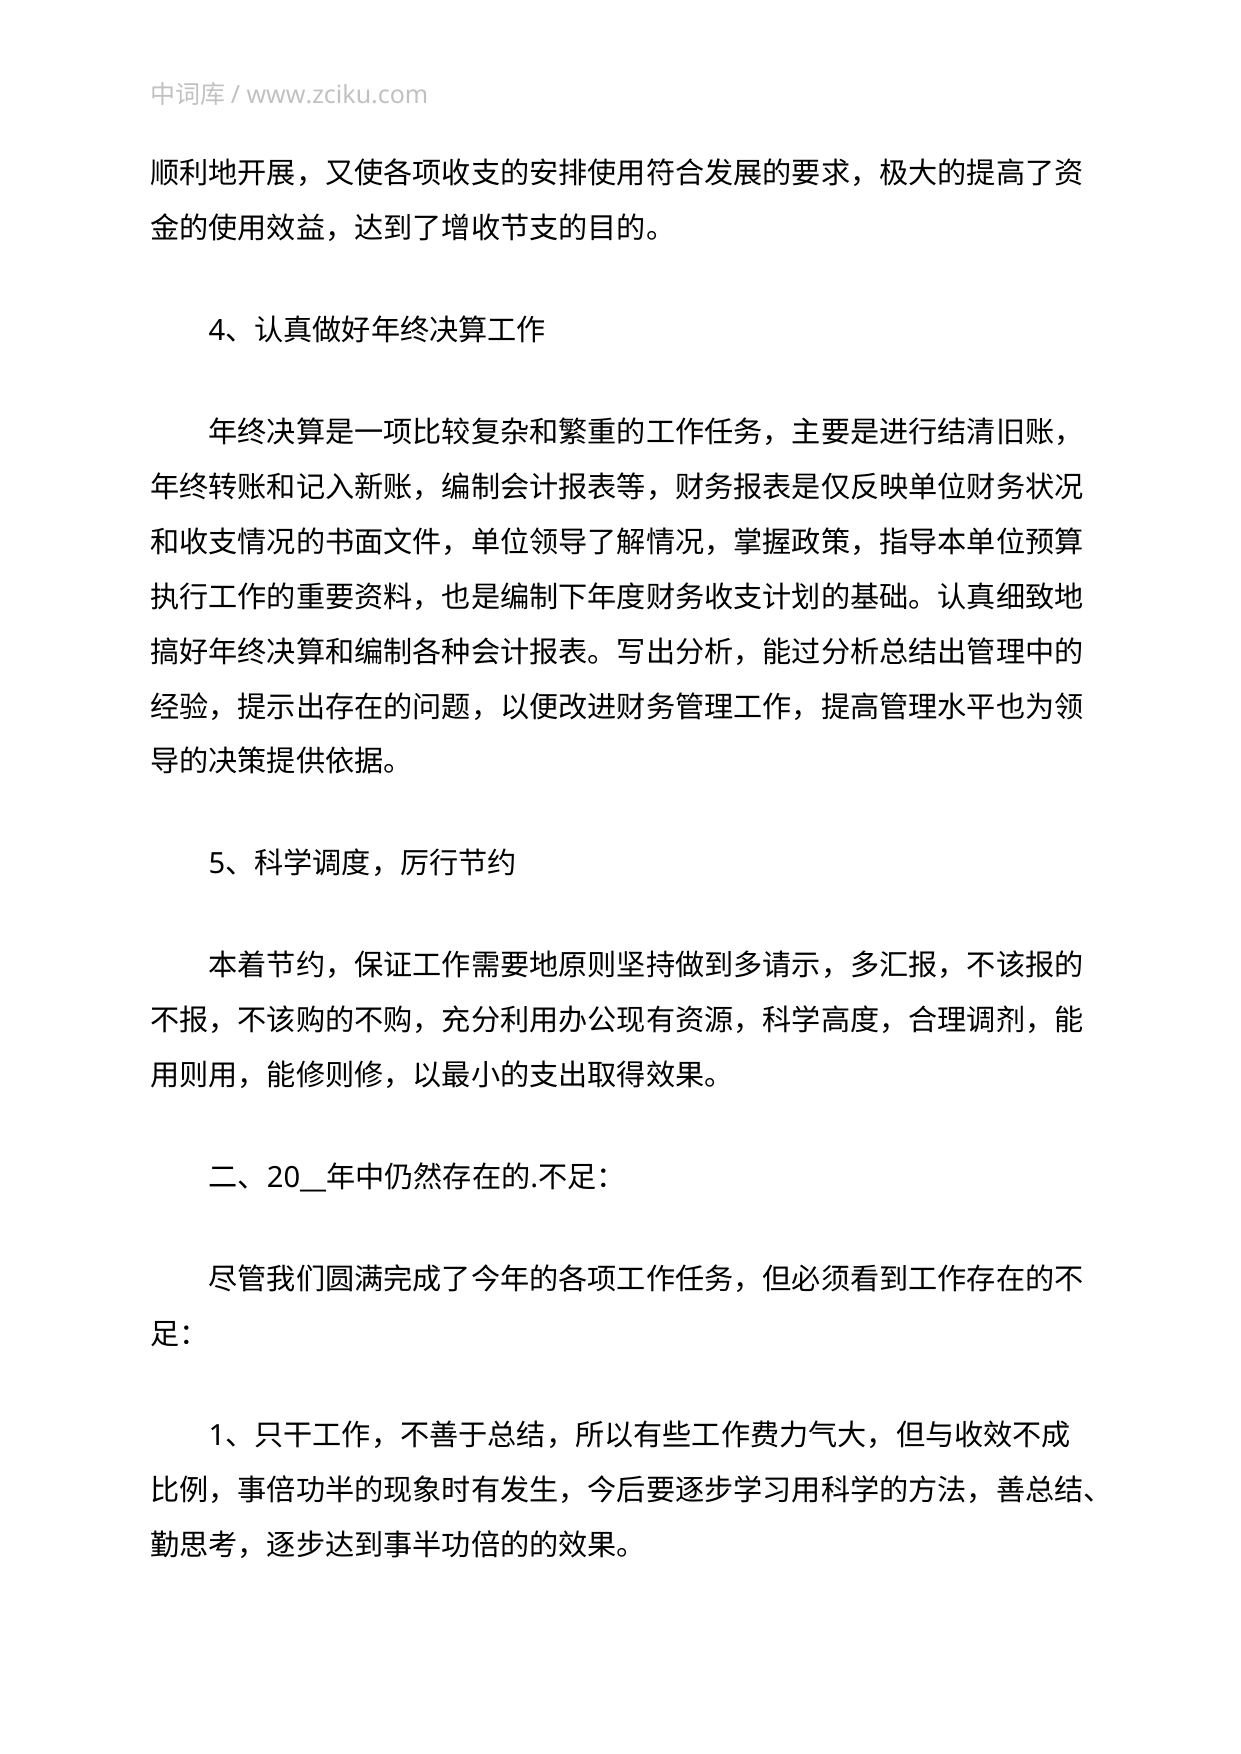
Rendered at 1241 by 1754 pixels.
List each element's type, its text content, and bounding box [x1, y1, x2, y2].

text 本着节约，保证工作需要地原则坚持做到多请示，多汇报，不该报的不报，不该购的不购，充分利用办公现有资源，科学高度，合理调剂，能用则用，能修则修，以最小的支出取得效果。 [150, 942, 1090, 1094]
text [150, 150, 1090, 247]
text 1、只干工作，不善于总结，所以有些工作费力气大，但与收效不成比例，事倍功半的现象时有发生，今后要逐步学习用科学的方法，善总结、勤思考，逐步达到事半功倍的的效果。 [150, 1412, 1090, 1564]
text 尽管我们圆满完成了今年的各项工作任务，但必须看到工作存在的不足： [150, 1255, 1090, 1352]
text 5、科学调度，厉行节约 [150, 840, 1090, 882]
text 二、20__年中仍然存在的.不足： [150, 1153, 1090, 1196]
text 年终决算是一项比较复杂和繁重的工作任务，主要是进行结清旧账，年终转账和记入新账，编制会计报表等，财务报表是仅反映单位财务状况和收支情况的书面文件，单位领导了解情况，掌握政策，指导本单位预算执行工作的重要资料，也是编制下年度财务收支计划的基础。认真细致地搞好年终决算和编制各种会计报表。写出分析，能过分析总结出管理中的经验，提示出存在的问题，以便改进财务管理工作，提高管理水平也为领导的决策提供依据。 [150, 409, 1090, 780]
text 4、认真做好年终决算工作 [150, 307, 1090, 349]
